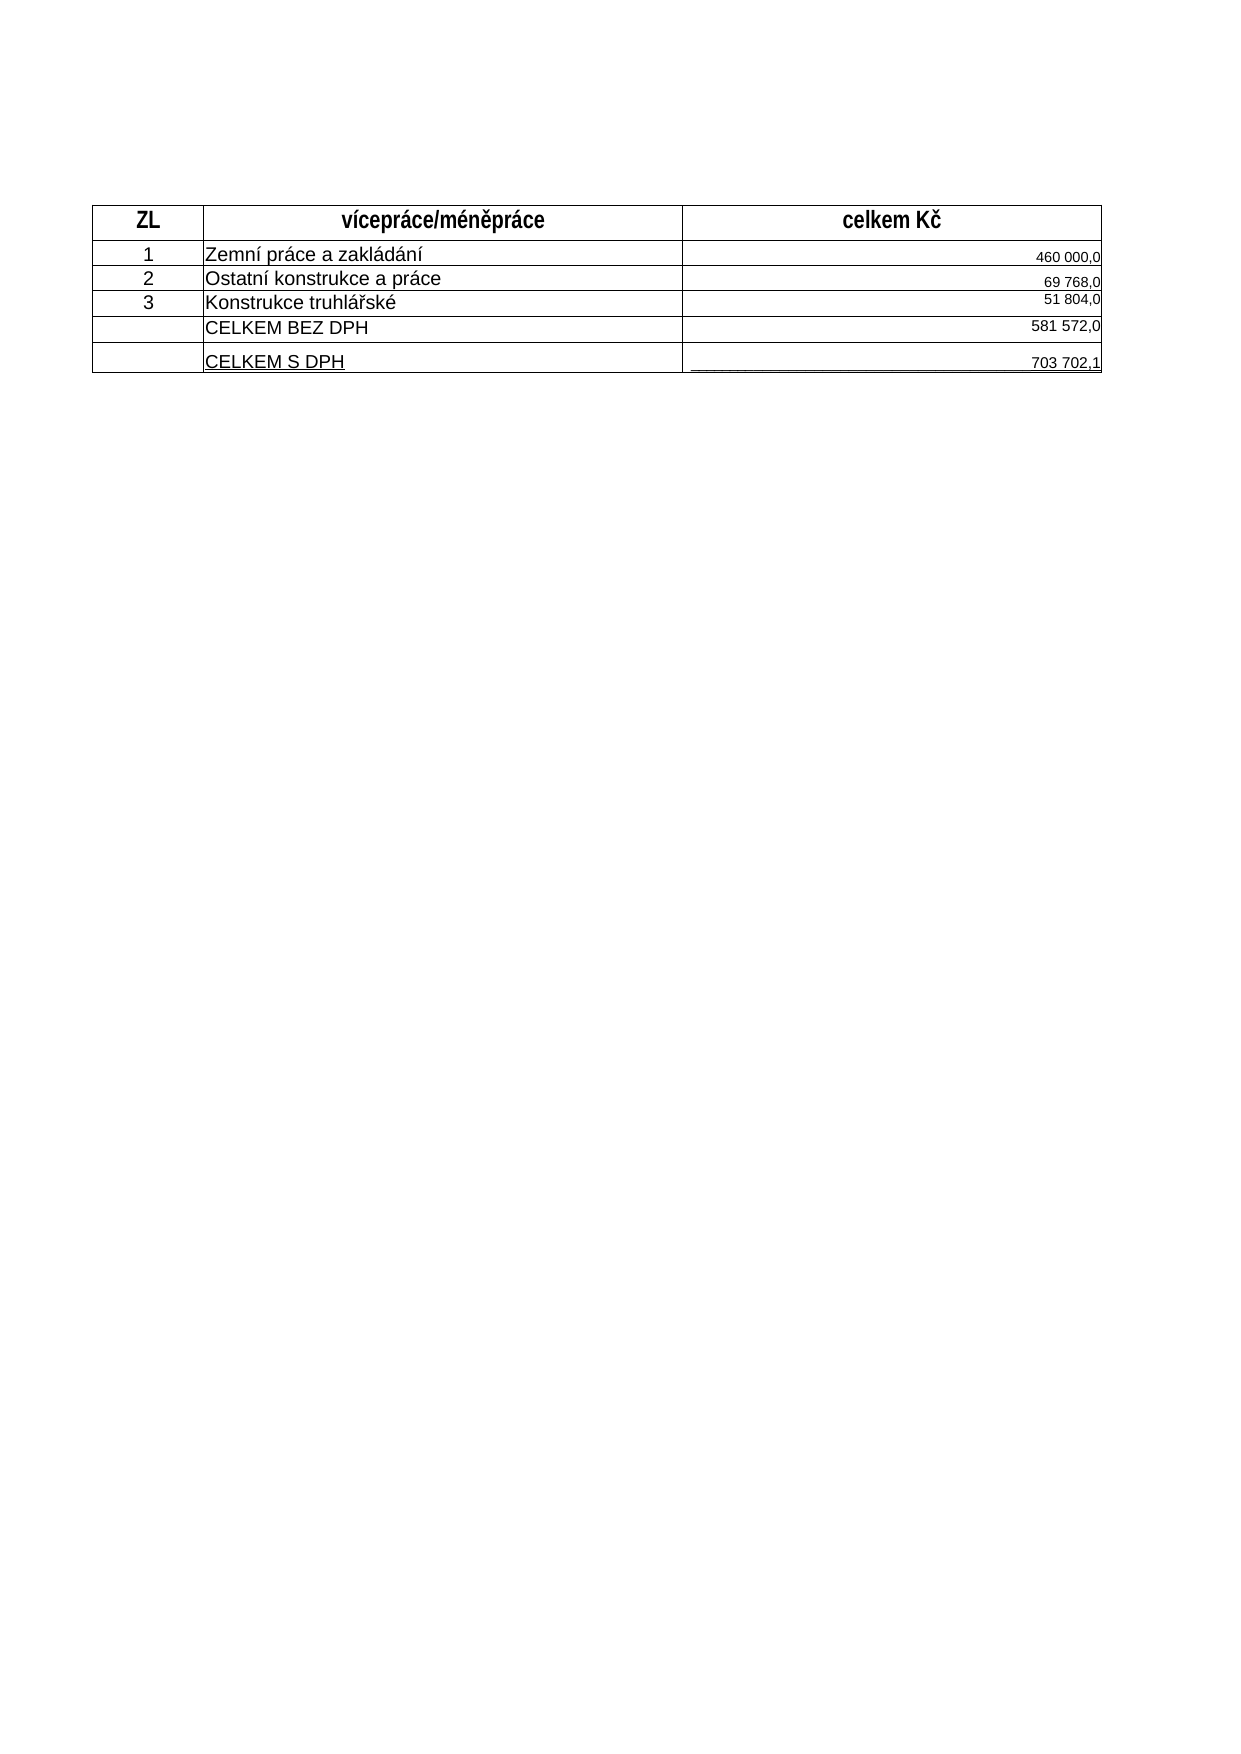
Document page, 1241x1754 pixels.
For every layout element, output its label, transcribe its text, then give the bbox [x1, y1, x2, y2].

table_header vícepráce/méněpráce [204, 206, 682, 240]
table_cell [93, 317, 203, 342]
table_header ZL [93, 206, 203, 240]
table_cell 51 804,0 [683, 291, 1101, 316]
table_cell Ostatní konstrukce a práce [204, 266, 682, 290]
table_cell CELKEM S DPH [204, 343, 682, 372]
table_cell 2 [93, 266, 203, 290]
table_cell Zemní práce a zakládání [204, 241, 682, 265]
table_cell 1 [93, 241, 203, 265]
table_cell 3 [93, 291, 203, 316]
table_cell Konstrukce truhlářské [204, 291, 682, 316]
table_cell 460 000,0 [683, 241, 1101, 265]
table_header celkem Kč [683, 206, 1101, 240]
table_cell 69 768,0 [683, 266, 1101, 290]
table_cell 581 572,0 [683, 317, 1101, 342]
table_cell 703 702,1 [683, 343, 1101, 372]
table_cell CELKEM BEZ DPH [204, 317, 682, 342]
table_cell [93, 343, 203, 372]
